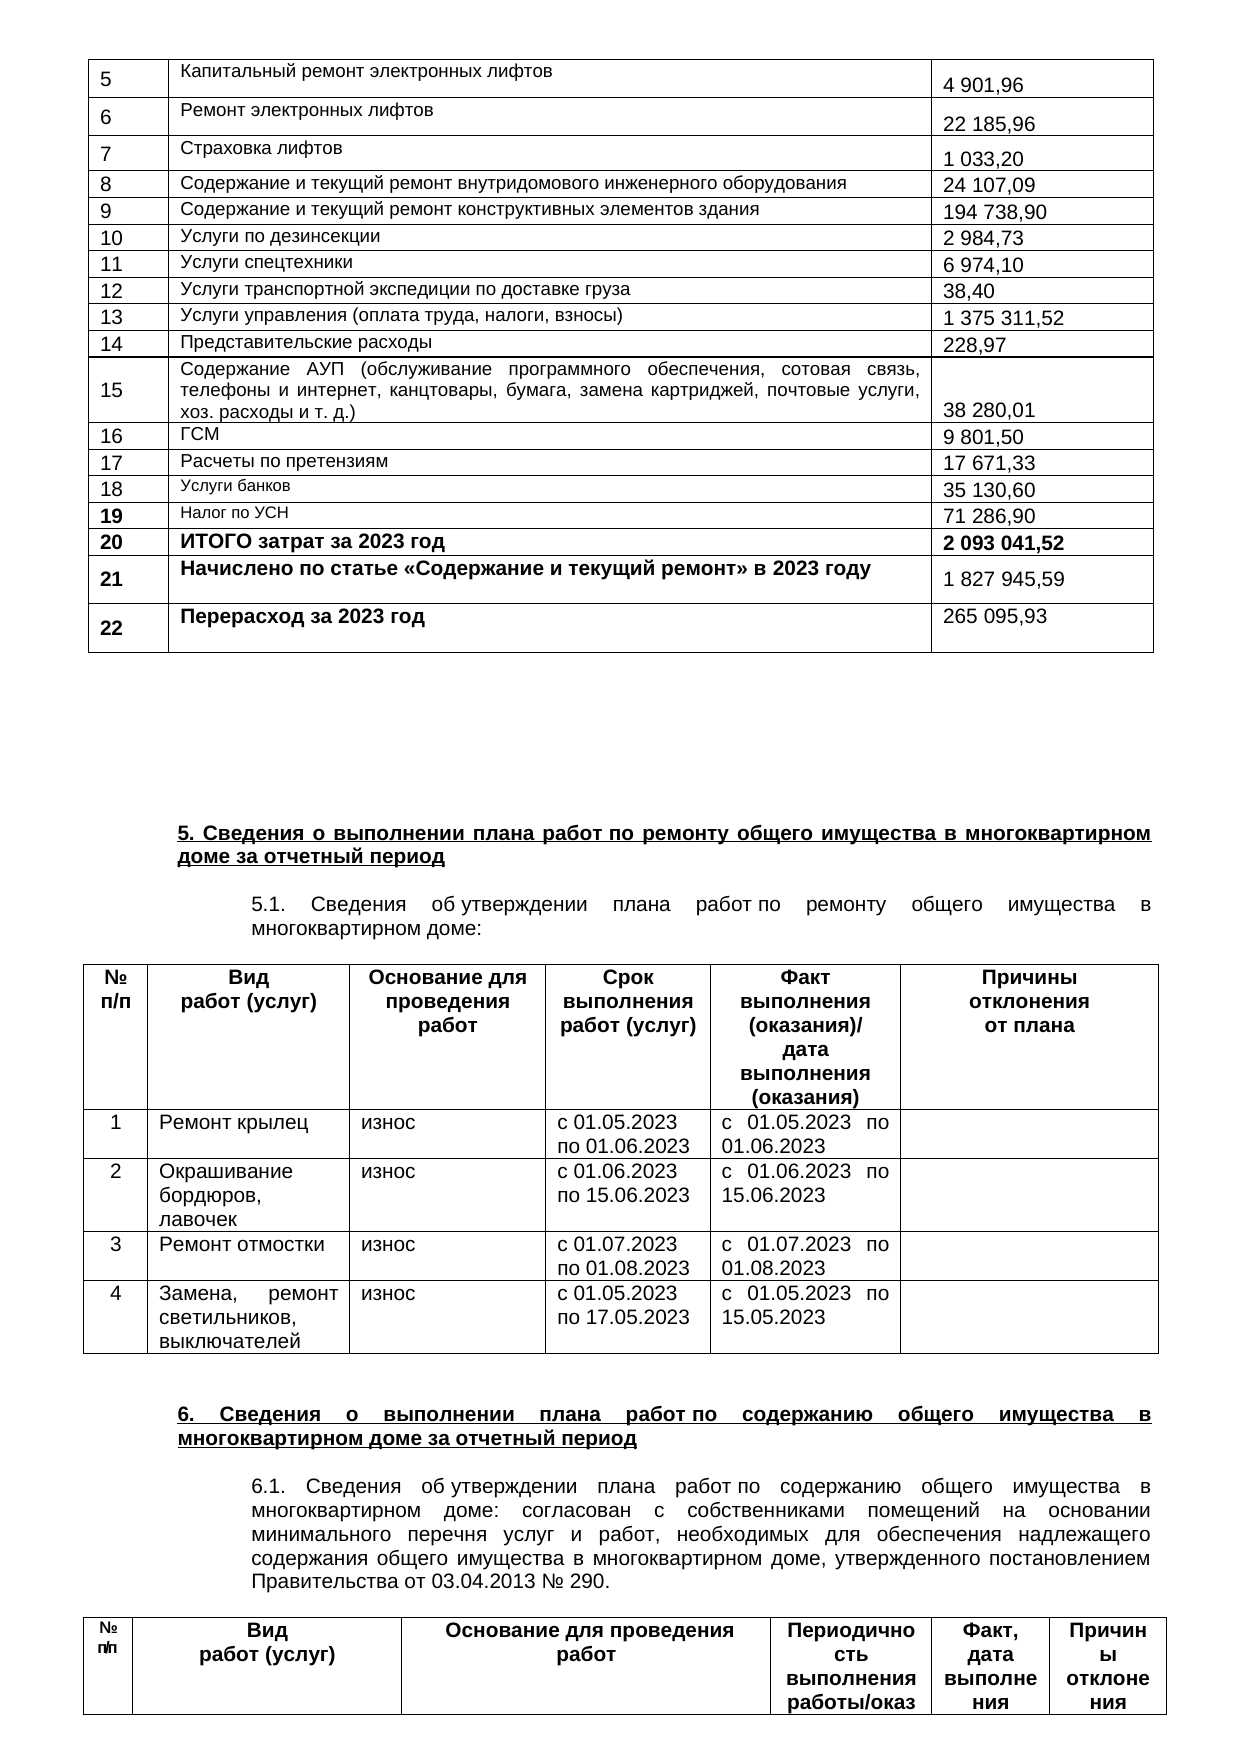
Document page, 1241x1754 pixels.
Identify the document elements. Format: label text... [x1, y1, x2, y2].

text 6.1. Сведения об утверждении плана работ по содержанию общего имущества в многоквартирном доме: согласован с собственниками помещений на основании минимального перечня услуг и работ, необходимых для обеспечения надлежащего содержания общего имущества в многоквартирном доме, утвержденного постановлением Правительства от 03.04.2013 № 290. [251, 1473, 1152, 1593]
table_cell 16 [89, 423, 168, 449]
table_header Основание для проведения работ [350, 965, 545, 1109]
table_cell с 01.07.2023 по 01.08.2023 [711, 1232, 900, 1280]
table_cell 19 [89, 503, 168, 528]
table_cell 20 [89, 529, 168, 555]
table_cell [901, 1159, 1158, 1231]
table_cell Капитальный ремонт электронных лифтов [169, 60, 931, 97]
table_cell Начислено по статье «Содержание и текущий ремонт» в 2023 году [169, 556, 931, 603]
table_cell Содержание и текущий ремонт внутридомового инженерного оборудования [169, 171, 931, 197]
table_cell Замена, ремонт светильников, выключателей [148, 1281, 349, 1353]
table_header Срок выполнения работ (услуг) [546, 965, 710, 1109]
table_cell 2 093 041,52 [932, 529, 1153, 555]
table_cell Налог по УСН [169, 503, 931, 528]
table_cell износ [350, 1232, 545, 1280]
table_cell 194 738,90 [932, 198, 1153, 223]
table_cell с 01.05.2023 по 15.05.2023 [711, 1281, 900, 1353]
table_cell Услуги по дезинсекции [169, 225, 931, 250]
table_header Факт выполнения (оказания)/ дата выполнения (оказания) [711, 965, 900, 1109]
table_cell 35 130,60 [932, 476, 1153, 502]
table_cell Содержание АУП (обслуживание программного обеспечения, сотовая связь, телефоны и интернет, канцтовары, бумага, замена картриджей, почтовые услуги, хоз. расходы и т. д.) [169, 358, 931, 422]
table_cell с 01.05.2023 по 01.06.2023 [546, 1110, 710, 1158]
table_cell износ [350, 1159, 545, 1231]
table_cell 3 [84, 1232, 147, 1280]
table_cell Расчеты по претензиям [169, 450, 931, 475]
table_cell [901, 1281, 1158, 1353]
table_cell 18 [89, 476, 168, 502]
table_cell 71 286,90 [932, 503, 1153, 528]
text 5.1. Сведения об утверждении плана работ по ремонту общего имущества в многоквартирном доме: [251, 892, 1152, 940]
table_cell 228,97 [932, 331, 1153, 356]
table_cell износ [350, 1281, 545, 1353]
text 5. Сведения о выполнении плана работ по ремонту общего имущества в многоквартирном доме за отчетный период [177, 820, 1152, 841]
table_cell 2 [84, 1159, 147, 1231]
table_cell Ремонт электронных лифтов [169, 98, 931, 135]
table_cell Перерасход за 2023 год [169, 604, 931, 652]
table_cell 38,40 [932, 278, 1153, 303]
table_cell 17 [89, 450, 168, 475]
table_cell 1 033,20 [932, 136, 1153, 170]
table_cell с 01.06.2023 по 15.06.2023 [711, 1159, 900, 1231]
table_cell 15 [89, 358, 168, 422]
table_cell Ремонт отмостки [148, 1232, 349, 1280]
table_cell 6 974,10 [932, 251, 1153, 277]
table_cell с 01.06.2023 по 15.06.2023 [546, 1159, 710, 1231]
table_cell 21 [89, 556, 168, 603]
table_cell износ [350, 1110, 545, 1158]
table_cell 10 [89, 225, 168, 250]
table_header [402, 1618, 770, 1714]
text 6. Сведения о выполнении плана работ по содержанию общего имущества в многоквартирном доме за отчетный период [177, 1424, 1152, 1449]
table_header Вид работ (услуг) [148, 965, 349, 1109]
table_header № п/п [84, 965, 147, 1109]
table_cell 6 [89, 98, 168, 135]
table_cell 1 375 311,52 [932, 304, 1153, 330]
table_cell ГСМ [169, 423, 931, 449]
table_cell Ремонт крылец [148, 1110, 349, 1158]
table_cell с 01.05.2023 по 01.06.2023 [711, 1110, 900, 1158]
table_cell 11 [89, 251, 168, 277]
table_cell 22 [89, 604, 168, 652]
table_cell 1 [84, 1110, 147, 1158]
table_cell Содержание и текущий ремонт конструктивных элементов здания [169, 198, 931, 223]
table_cell 5 [89, 60, 168, 97]
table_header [1050, 1618, 1166, 1714]
text 5. Сведения о выполнении плана работ по ремонту общего имущества в многоквартирном доме за отчетный период [177, 842, 1152, 868]
table_cell 9 [89, 198, 168, 223]
table_cell Услуги управления (оплата труда, налоги, взносы) [169, 304, 931, 330]
table_cell ИТОГО затрат за 2023 год [169, 529, 931, 555]
table_cell Услуги спецтехники [169, 251, 931, 277]
table_header Причины отклонения от плана [901, 965, 1158, 1109]
table_cell с 01.05.2023 по 17.05.2023 [546, 1281, 710, 1353]
table_cell 8 [89, 171, 168, 197]
table_header № п/п [84, 1618, 132, 1714]
table_cell 38 280,01 [932, 358, 1153, 422]
table_cell Представительские расходы [169, 331, 931, 356]
table_cell 4 [84, 1281, 147, 1353]
table_cell 24 107,09 [932, 171, 1153, 197]
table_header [771, 1618, 931, 1714]
table_cell 265 095,93 [932, 604, 1153, 652]
table_cell 7 [89, 136, 168, 170]
table_cell 12 [89, 278, 168, 303]
table_cell [901, 1232, 1158, 1280]
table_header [932, 1618, 1049, 1714]
table_cell с 01.07.2023 по 01.08.2023 [546, 1232, 710, 1280]
table_cell 14 [89, 331, 168, 356]
table_cell Страховка лифтов [169, 136, 931, 170]
table_header Вид работ (услуг) [133, 1618, 401, 1714]
table_cell Услуги банков [169, 476, 931, 502]
table_cell 1 827 945,59 [932, 556, 1153, 603]
table_cell 13 [89, 304, 168, 330]
table_cell [901, 1110, 1158, 1158]
table_cell Услуги транспортной экспедиции по доставке груза [169, 278, 931, 303]
table_cell 22 185,96 [932, 98, 1153, 135]
table_cell 4 901,96 [932, 60, 1153, 97]
table_cell 2 984,73 [932, 225, 1153, 250]
text 6. Сведения о выполнении плана работ по содержанию общего имущества в многоквартирном доме за отчетный период [177, 1402, 1152, 1423]
table_cell Окрашивание бордюров, лавочек [148, 1159, 349, 1231]
table_cell 17 671,33 [932, 450, 1153, 475]
table_cell 9 801,50 [932, 423, 1153, 449]
